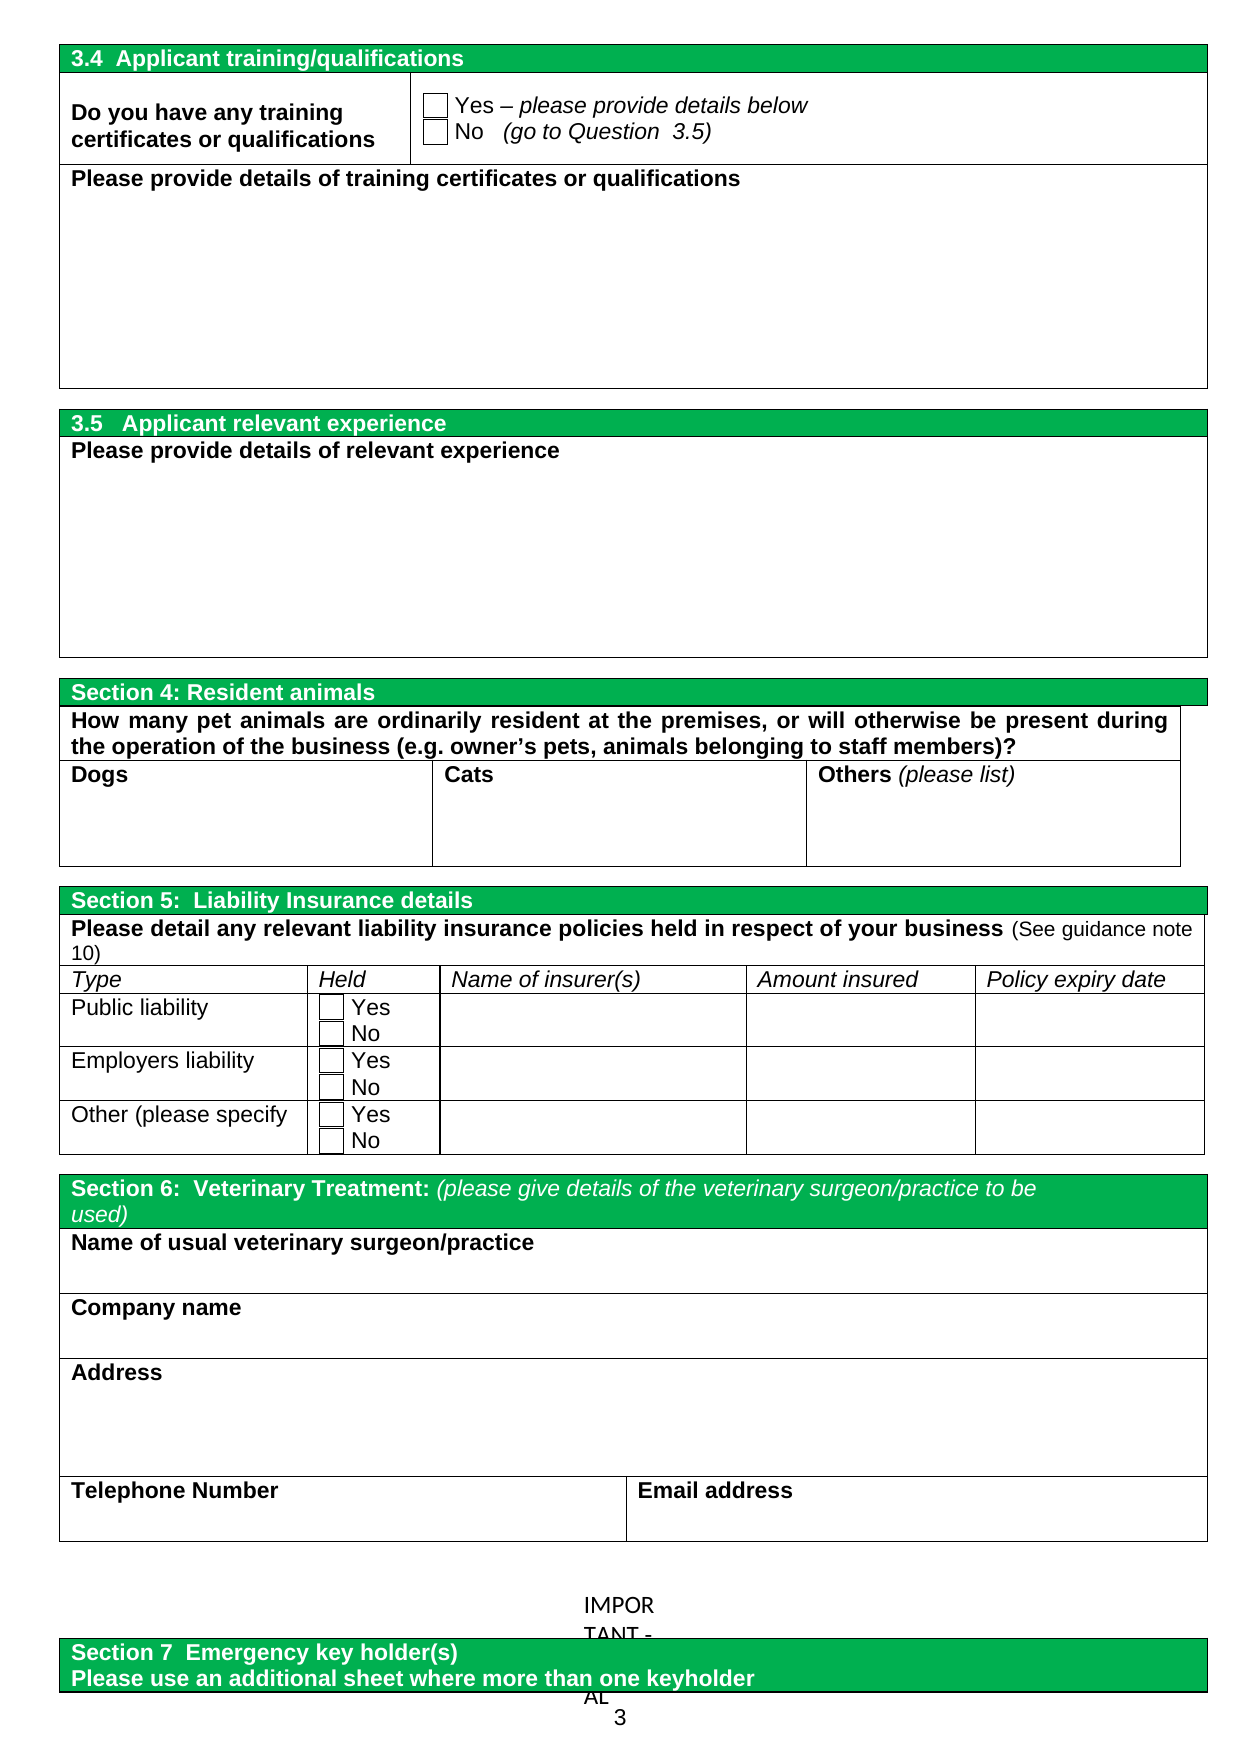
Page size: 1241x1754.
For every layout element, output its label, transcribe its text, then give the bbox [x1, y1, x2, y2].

table_cell Others (please list) [807, 761, 1180, 866]
table_cell Telephone Number [60, 1477, 626, 1541]
table_header Section 6: Veterinary Treatment: (please give details of the veterinary surgeon/practice to be used) [60, 1175, 1207, 1228]
table_cell Type [60, 966, 307, 992]
table_cell Yes No [308, 1101, 439, 1154]
table_cell Yes No [308, 1047, 439, 1100]
table_cell Yes No [308, 994, 439, 1046]
table_cell [976, 994, 1204, 1046]
table_cell Held [308, 966, 439, 992]
table_cell [441, 1101, 746, 1154]
table_cell Please detail any relevant liability insurance policies held in respect of your business (See guidance note 10) [60, 915, 1204, 965]
table_cell Address [60, 1359, 1207, 1476]
table_cell Name of usual veterinary surgeon/practice [60, 1229, 1207, 1293]
table_cell Employers liability [60, 1047, 307, 1100]
table_cell Please provide details of training certificates or qualifications [60, 165, 1207, 388]
table_cell [747, 994, 975, 1046]
table_cell Email address [627, 1477, 1207, 1541]
table_cell Do you have any training certificates or qualifications [60, 73, 410, 164]
table_cell [441, 994, 746, 1046]
table_cell [976, 1047, 1204, 1100]
table_cell [976, 1101, 1204, 1154]
table_header Section 5: Liability Insurance details [60, 887, 1207, 914]
table_cell Name of insurer(s) [441, 966, 746, 992]
table_cell Policy expiry date [976, 966, 1204, 992]
table_cell Company name [60, 1294, 1207, 1358]
table_cell [747, 1047, 975, 1100]
table_cell Public liability [60, 994, 307, 1046]
table_header How many pet animals are ordinarily resident at the premises, or will otherwise be present during the operation of the business (e.g. owner’s pets, animals belonging to staff members)? [60, 707, 1180, 759]
table_cell Dogs [60, 761, 432, 866]
table_header Section 7 Emergency key holder(s) Please use an additional sheet where more than one keyholder [60, 1639, 1207, 1691]
table_cell Other (please specify [60, 1101, 307, 1154]
table_cell Cats [433, 761, 806, 866]
table_header Section 4: Resident animals [60, 679, 1207, 705]
table_header 3.5 Applicant relevant experience [60, 410, 1207, 436]
table_cell [441, 1047, 746, 1100]
table_cell Amount insured [747, 966, 975, 992]
table_header 3.4 Applicant training/qualifications [60, 45, 1207, 72]
table_cell Yes – please provide details below No (go to Question 3.5) [411, 73, 1207, 164]
table_cell Please provide details of relevant experience [60, 437, 1207, 657]
table_cell [747, 1101, 975, 1154]
